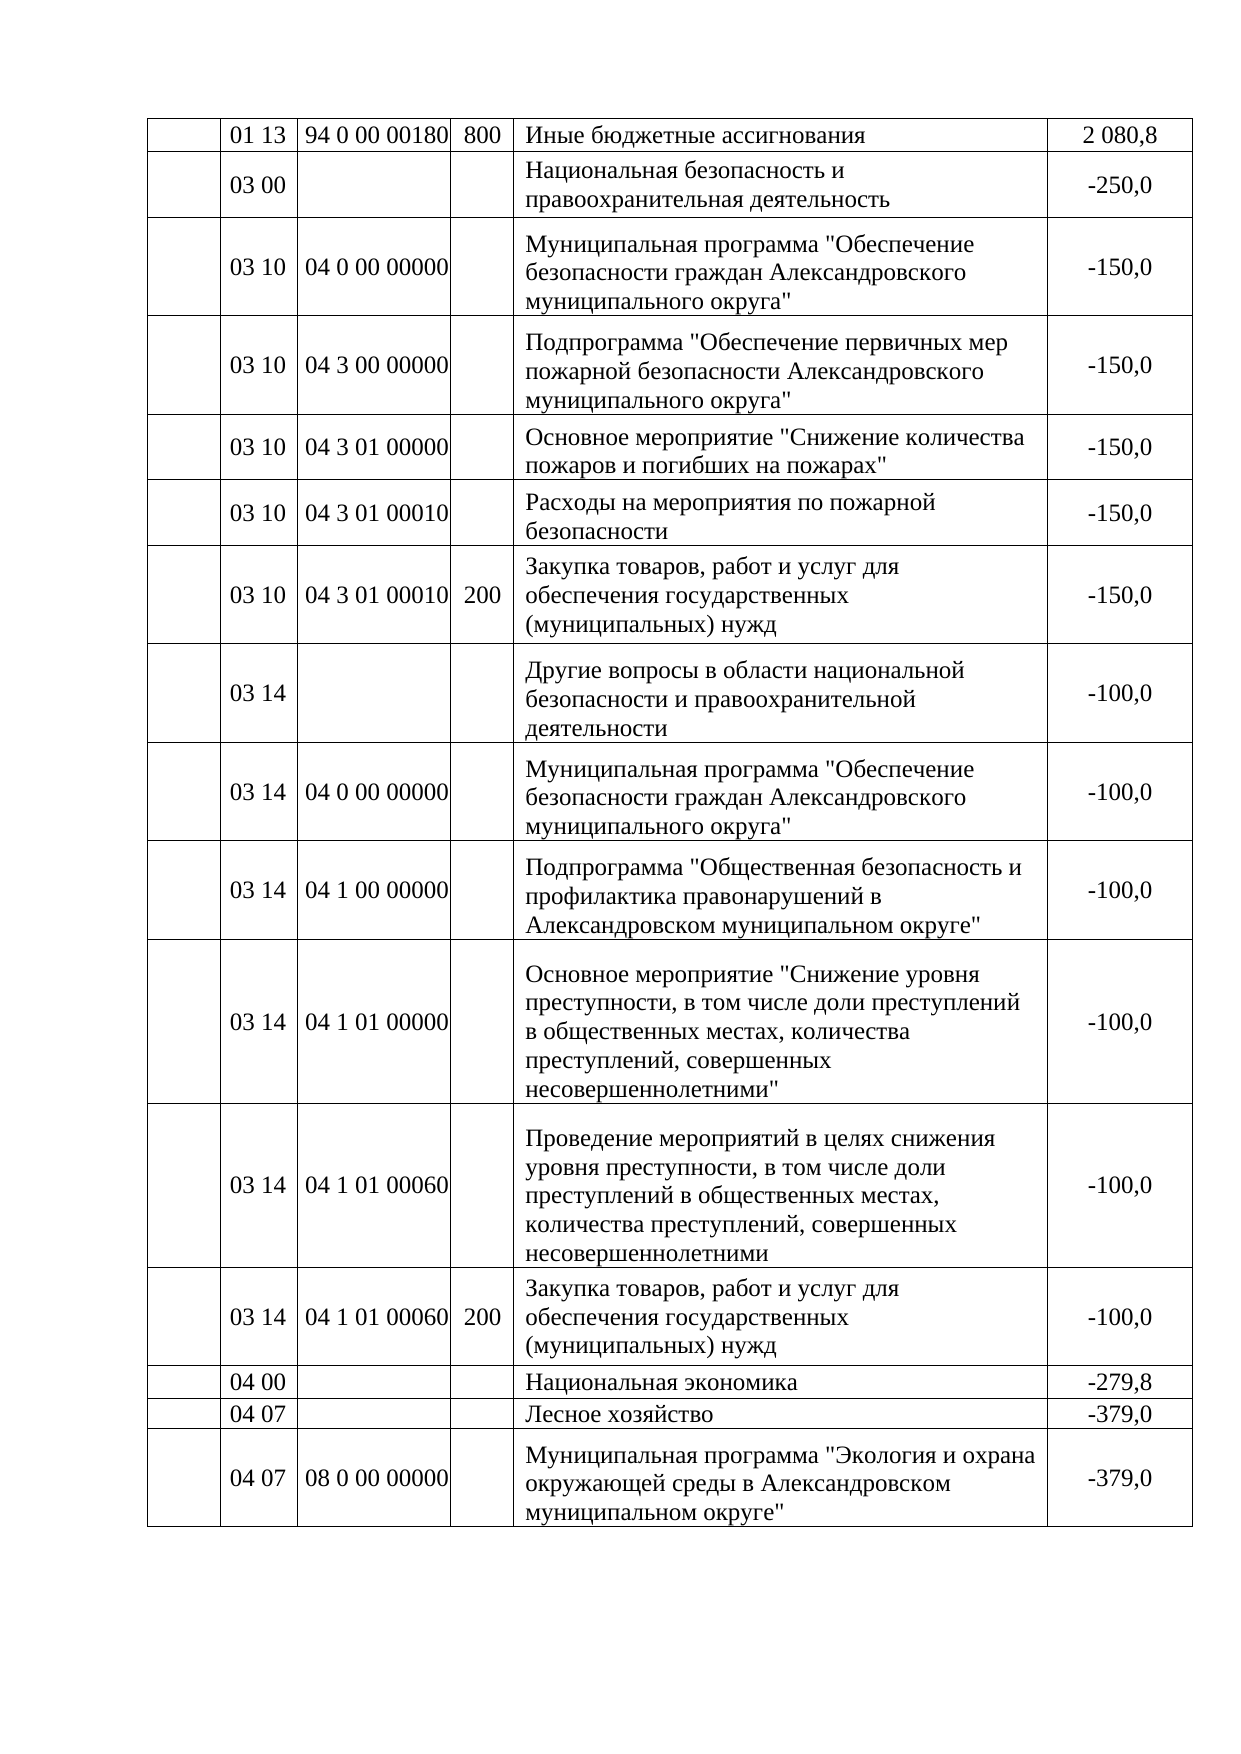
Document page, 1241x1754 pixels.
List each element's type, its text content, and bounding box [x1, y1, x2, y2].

table_cell [451, 480, 513, 545]
table_cell -100,0 [1048, 841, 1192, 938]
table_cell Другие вопросы в области национальной безопасности и правоохранительной деятельности [514, 644, 1047, 742]
table_cell 03 14 [221, 743, 297, 840]
table_cell 04 3 01 00010 [298, 480, 450, 545]
table_cell [148, 415, 220, 479]
table_cell 04 3 01 00000 [298, 415, 450, 479]
table_cell 04 1 01 00000 [298, 940, 450, 1102]
table_cell Иные бюджетные ассигнования [514, 119, 1047, 151]
table_cell Муниципальная программа "Обеспечение безопасности граждан Александровского муниципального округа" [514, 218, 1047, 315]
table_cell [148, 1268, 220, 1365]
table_cell 2 080,8 [1048, 119, 1192, 151]
table_cell [148, 152, 220, 217]
table_cell Национальная экономика [514, 1366, 1047, 1398]
table_cell [148, 1366, 220, 1398]
table_cell [451, 218, 513, 315]
table_cell 03 14 [221, 644, 297, 742]
table_cell Муниципальная программа "Экология и охрана окружающей среды в Александровском муниципальном округе" [514, 1429, 1047, 1526]
table_cell -379,0 [1048, 1429, 1192, 1526]
table_cell [451, 152, 513, 217]
table_cell [148, 1399, 220, 1428]
table_cell [298, 1399, 450, 1428]
table_cell [148, 644, 220, 742]
table_cell 200 [451, 546, 513, 643]
table_cell 03 10 [221, 480, 297, 545]
table_cell 04 1 01 00060 [298, 1268, 450, 1365]
table_cell -100,0 [1048, 940, 1192, 1102]
table_cell [451, 743, 513, 840]
table_cell [451, 1104, 513, 1267]
table_cell Подпрограмма "Обеспечение первичных мер пожарной безопасности Александровского муниципального округа" [514, 316, 1047, 413]
table_cell -250,0 [1048, 152, 1192, 217]
table_cell Лесное хозяйство [514, 1399, 1047, 1428]
table_cell 04 07 [221, 1399, 297, 1428]
table_cell [451, 940, 513, 1102]
table_cell 04 07 [221, 1429, 297, 1526]
table_cell -150,0 [1048, 415, 1192, 479]
table_cell 01 13 [221, 119, 297, 151]
table_cell [451, 1399, 513, 1428]
table_cell 03 10 [221, 546, 297, 643]
table_cell [451, 644, 513, 742]
table_cell Основное мероприятие "Снижение уровня преступности, в том числе доли преступлений в общественных местах, количества преступлений, совершенных несовершеннолетними" [514, 940, 1047, 1102]
table_cell [298, 152, 450, 217]
table_cell -100,0 [1048, 644, 1192, 742]
table_cell [148, 1104, 220, 1267]
table_cell 03 10 [221, 218, 297, 315]
table_cell 04 1 00 00000 [298, 841, 450, 938]
table_cell 03 14 [221, 841, 297, 938]
table_cell [451, 841, 513, 938]
table_cell 03 14 [221, 1104, 297, 1267]
table_cell 03 10 [221, 316, 297, 413]
table_cell 03 14 [221, 940, 297, 1102]
table_cell 800 [451, 119, 513, 151]
table_cell Национальная безопасность и правоохранительная деятельность [514, 152, 1047, 217]
table_cell Расходы на мероприятия по пожарной безопасности [514, 480, 1047, 545]
table_cell [451, 415, 513, 479]
table_cell [451, 316, 513, 413]
table_cell 08 0 00 00000 [298, 1429, 450, 1526]
table_cell -379,0 [1048, 1399, 1192, 1428]
table_cell [148, 119, 220, 151]
table_cell [148, 841, 220, 938]
table_cell -150,0 [1048, 546, 1192, 643]
table_cell [148, 1429, 220, 1526]
table_cell -100,0 [1048, 1104, 1192, 1267]
table_cell Муниципальная программа "Обеспечение безопасности граждан Александровского муниципального округа" [514, 743, 1047, 840]
table_cell 03 00 [221, 152, 297, 217]
table_cell [298, 644, 450, 742]
table_cell -100,0 [1048, 743, 1192, 840]
table_cell [451, 1366, 513, 1398]
table_cell -279,8 [1048, 1366, 1192, 1398]
table_cell 03 14 [221, 1268, 297, 1365]
table_cell -150,0 [1048, 480, 1192, 545]
table_cell [148, 218, 220, 315]
table_cell [298, 1366, 450, 1398]
table_cell Закупка товаров, работ и услуг для обеспечения государственных (муниципальных) нужд [514, 546, 1047, 643]
table_cell [148, 480, 220, 545]
table_cell 04 1 01 00060 [298, 1104, 450, 1267]
table_cell [148, 743, 220, 840]
table_cell 200 [451, 1268, 513, 1365]
table_cell [148, 316, 220, 413]
table_cell 04 3 00 00000 [298, 316, 450, 413]
table_cell Проведение мероприятий в целях снижения уровня преступности, в том числе доли преступлений в общественных местах, количества преступлений, совершенных несовершеннолетними [514, 1104, 1047, 1267]
table_cell -150,0 [1048, 316, 1192, 413]
table_cell Подпрограмма "Общественная безопасность и профилактика правонарушений в Александровском муниципальном округе" [514, 841, 1047, 938]
table_cell -150,0 [1048, 218, 1192, 315]
table_cell 04 0 00 00000 [298, 743, 450, 840]
table_cell Закупка товаров, работ и услуг для обеспечения государственных (муниципальных) нужд [514, 1268, 1047, 1365]
table_cell 04 00 [221, 1366, 297, 1398]
table_cell 03 10 [221, 415, 297, 479]
table_cell -100,0 [1048, 1268, 1192, 1365]
table_cell 04 0 00 00000 [298, 218, 450, 315]
table_cell [148, 546, 220, 643]
table_cell 94 0 00 00180 [298, 119, 450, 151]
table_cell Основное мероприятие "Снижение количества пожаров и погибших на пожарах" [514, 415, 1047, 479]
table_cell 04 3 01 00010 [298, 546, 450, 643]
table_cell [148, 940, 220, 1102]
table_cell [451, 1429, 513, 1526]
